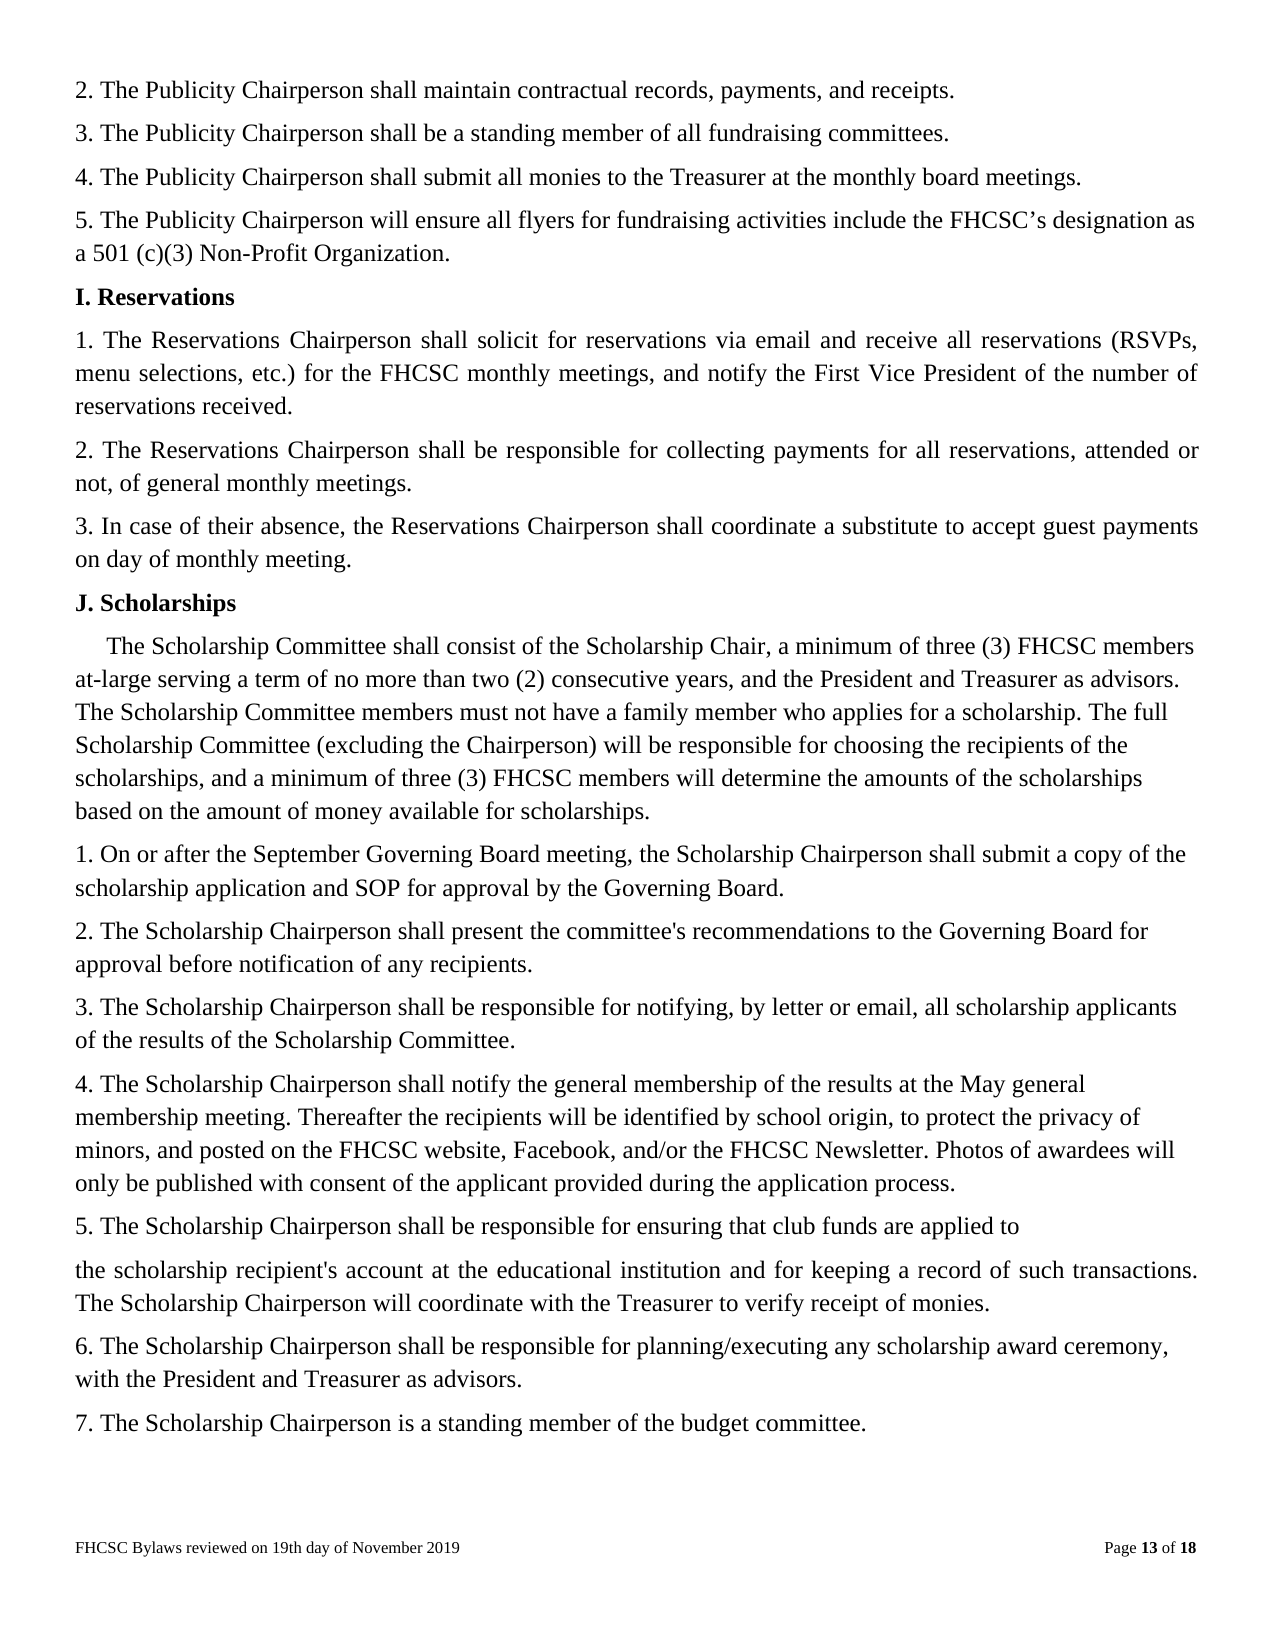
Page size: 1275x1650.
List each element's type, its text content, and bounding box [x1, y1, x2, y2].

text I. Reservations [75, 282, 1200, 311]
text 2. The Reservations Chairperson shall be responsible for collecting payments for all reservations, attended or not, of general monthly meetings. [75, 435, 1200, 496]
text 2. The Publicity Chairperson shall maintain contractual records, payments, and receipts. [75, 75, 1200, 104]
text 1. On or after the September Governing Board meeting, the Scholarship Chairperson shall submit a copy of the scholarship application and SOP for approval by the Governing Board. [75, 839, 1200, 901]
text 4. The Publicity Chairperson shall submit all monies to the Treasurer at the monthly board meetings. [75, 162, 1200, 191]
text J. Scholarships [75, 588, 1200, 616]
text 2. The Scholarship Chairperson shall present the committee's recommendations to the Governing Board for approval before notification of any recipients. [75, 916, 1200, 978]
text 6. The Scholarship Chairperson shall be responsible for planning/executing any scholarship award ceremony, with the President and Treasurer as advisors. [75, 1331, 1200, 1393]
text FHCSC Bylaws reviewed on 19th day of November 2019 Page 13 of 18 [75, 1538, 1200, 1557]
text The Scholarship Committee shall consist of the Scholarship Chair, a minimum of three (3) FHCSC members at-large serving a term of no more than two (2) consecutive years, and the President and Treasurer as advisors. The Scholarship Committee members must not have a family member who applies for a scholarship. The full Scholarship Committee (excluding the Chairperson) will be responsible for choosing the recipients of the scholarships, and a minimum of three (3) FHCSC members will determine the amounts of the scholarships based on the amount of money available for scholarships. [75, 631, 1200, 825]
text 4. The Scholarship Chairperson shall notify the general membership of the results at the May general membership meeting. Thereafter the recipients will be identified by school origin, to protect the privacy of minors, and posted on the FHCSC website, Facebook, and/or the FHCSC Newsletter. Photos of awardees will only be published with consent of the applicant provided during the application process. [75, 1069, 1200, 1197]
text the scholarship recipient's account at the educational institution and for keeping a record of such transactions. The Scholarship Chairperson will coordinate with the Treasurer to verify receipt of monies. [75, 1255, 1200, 1317]
text 3. The Publicity Chairperson shall be a standing member of all fundraising committees. [75, 118, 1200, 147]
text 3. In case of their absence, the Reservations Chairperson shall coordinate a substitute to accept guest payments on day of monthly meeting. [75, 511, 1200, 573]
text 5. The Scholarship Chairperson shall be responsible for ensuring that club funds are applied to [75, 1211, 1200, 1240]
text 5. The Publicity Chairperson will ensure all flyers for fundraising activities include the FHCSC’s designation as a 501 (c)(3) Non-Profit Organization. [75, 205, 1200, 267]
text 7. The Scholarship Chairperson is a standing member of the budget committee. [75, 1408, 1200, 1437]
text 1. The Reservations Chairperson shall solicit for reservations via email and receive all reservations (RSVPs, menu selections, etc.) for the FHCSC monthly meetings, and notify the First Vice President of the number of reservations received. [75, 325, 1200, 420]
text 3. The Scholarship Chairperson shall be responsible for notifying, by letter or email, all scholarship applicants of the results of the Scholarship Committee. [75, 992, 1200, 1054]
